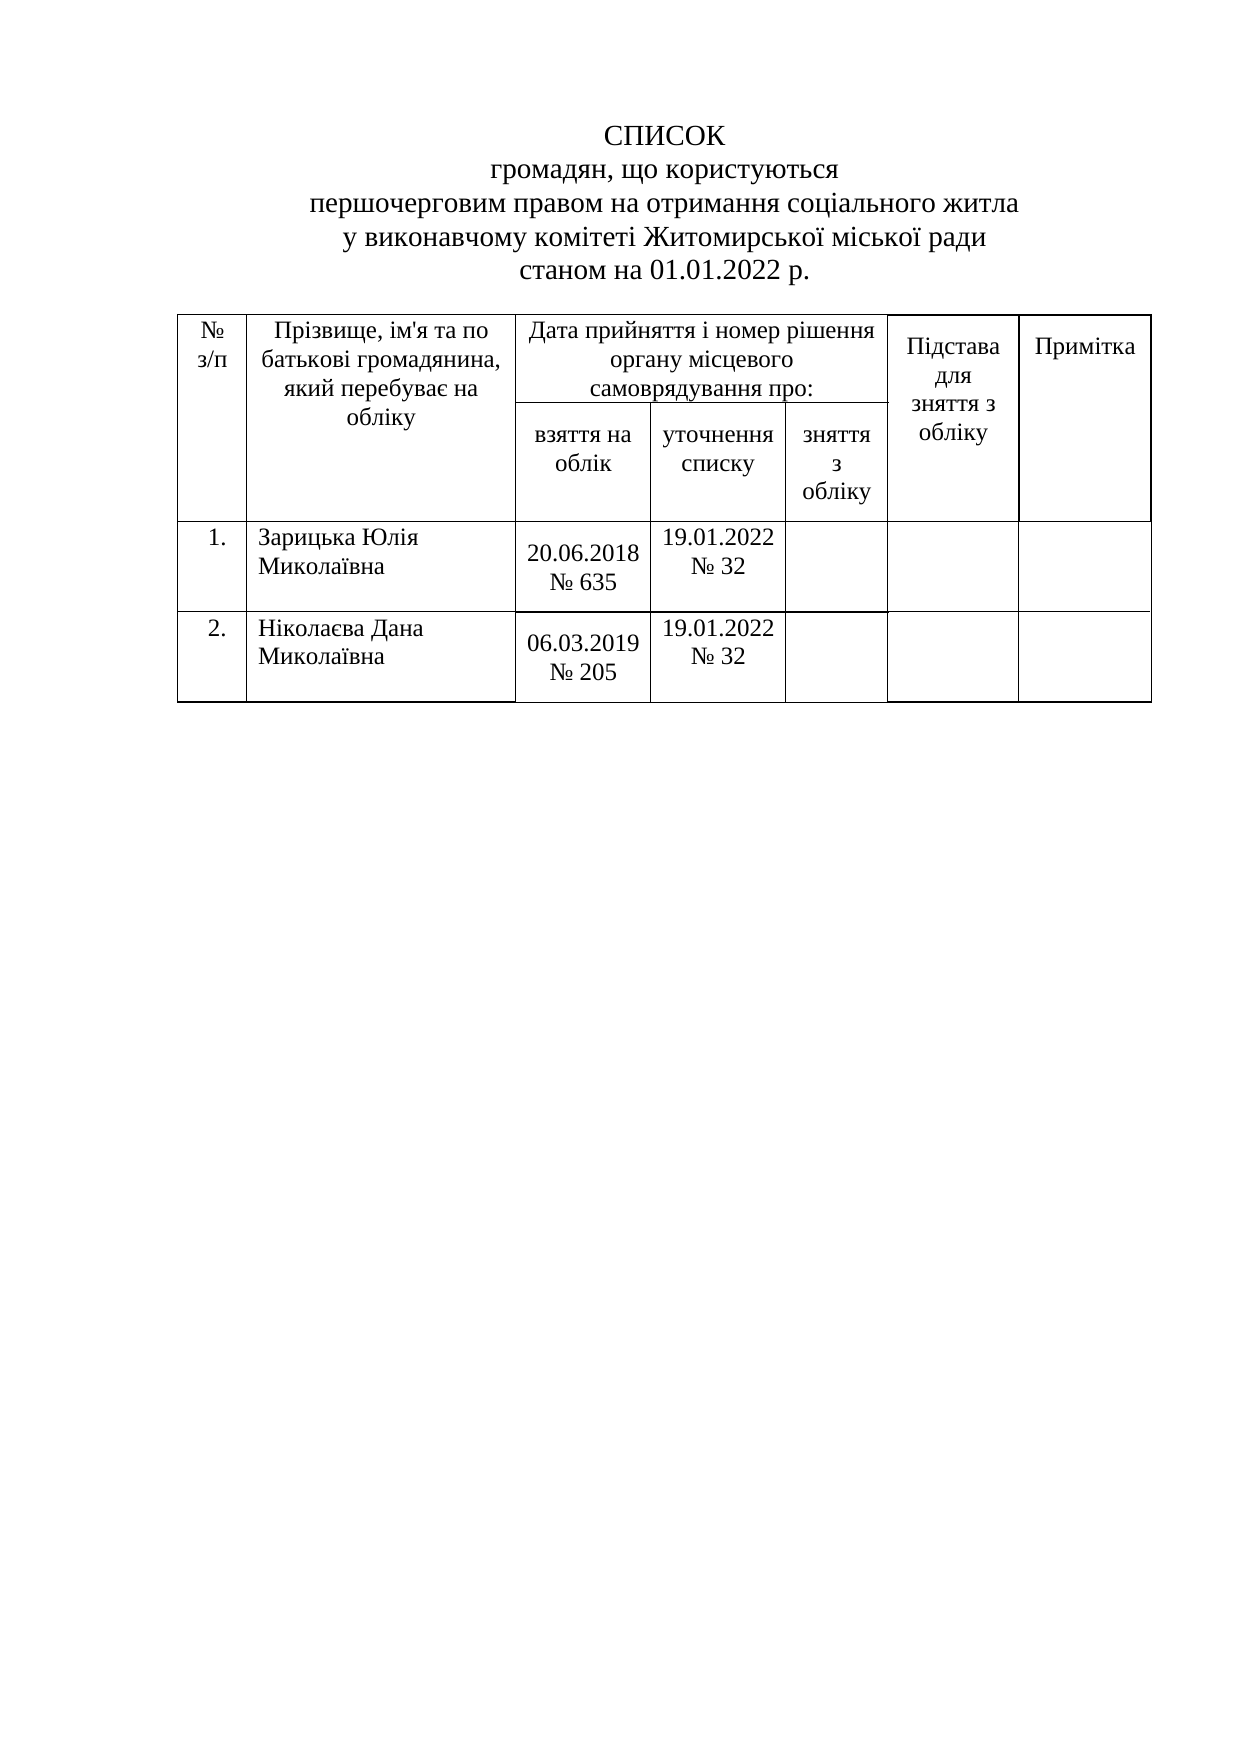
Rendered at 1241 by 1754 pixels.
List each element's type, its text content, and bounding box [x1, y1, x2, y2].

table_cell [786, 613, 887, 701]
table_header Примітка [1020, 316, 1150, 521]
table_cell Зарицька Юлія Миколаївна [247, 522, 515, 611]
table_cell 06.03.2019 № 205 [516, 613, 650, 701]
table_cell [178, 612, 246, 701]
text станом на 01.01.2022 р. [177, 252, 1152, 286]
table_header Прізвище, ім'я та по батькові громадянина, який перебуває на обліку [247, 315, 515, 521]
text першочерговим правом на отримання соціального житла [177, 185, 1152, 219]
table_cell взяття на облік [516, 403, 650, 521]
table_header № з/п [178, 315, 246, 521]
table_cell [178, 522, 246, 611]
table_cell уточнення списку [651, 403, 785, 521]
table_cell [1019, 611, 1151, 701]
table_cell 19.01.2022 № 32 [651, 522, 785, 611]
table_cell [1019, 522, 1151, 611]
table_cell 20.06.2018 № 635 [516, 522, 650, 611]
table_cell зняття з обліку [786, 403, 887, 521]
text громадян, що користуються [177, 152, 1152, 185]
table_header Підстава для зняття з обліку [888, 316, 1018, 521]
table_cell [888, 612, 1018, 701]
table_cell [888, 522, 1018, 611]
table_cell Ніколаєва Дана Миколаївна [247, 612, 515, 701]
table_cell 19.01.2022 № 32 [651, 613, 785, 701]
table_cell [786, 522, 887, 611]
text у виконавчому комітеті Житомирської міської ради [177, 219, 1152, 252]
table_header Дата прийняття і номер рішення органу місцевого самоврядування про: [516, 315, 887, 402]
text СПИСОК [177, 118, 1152, 152]
